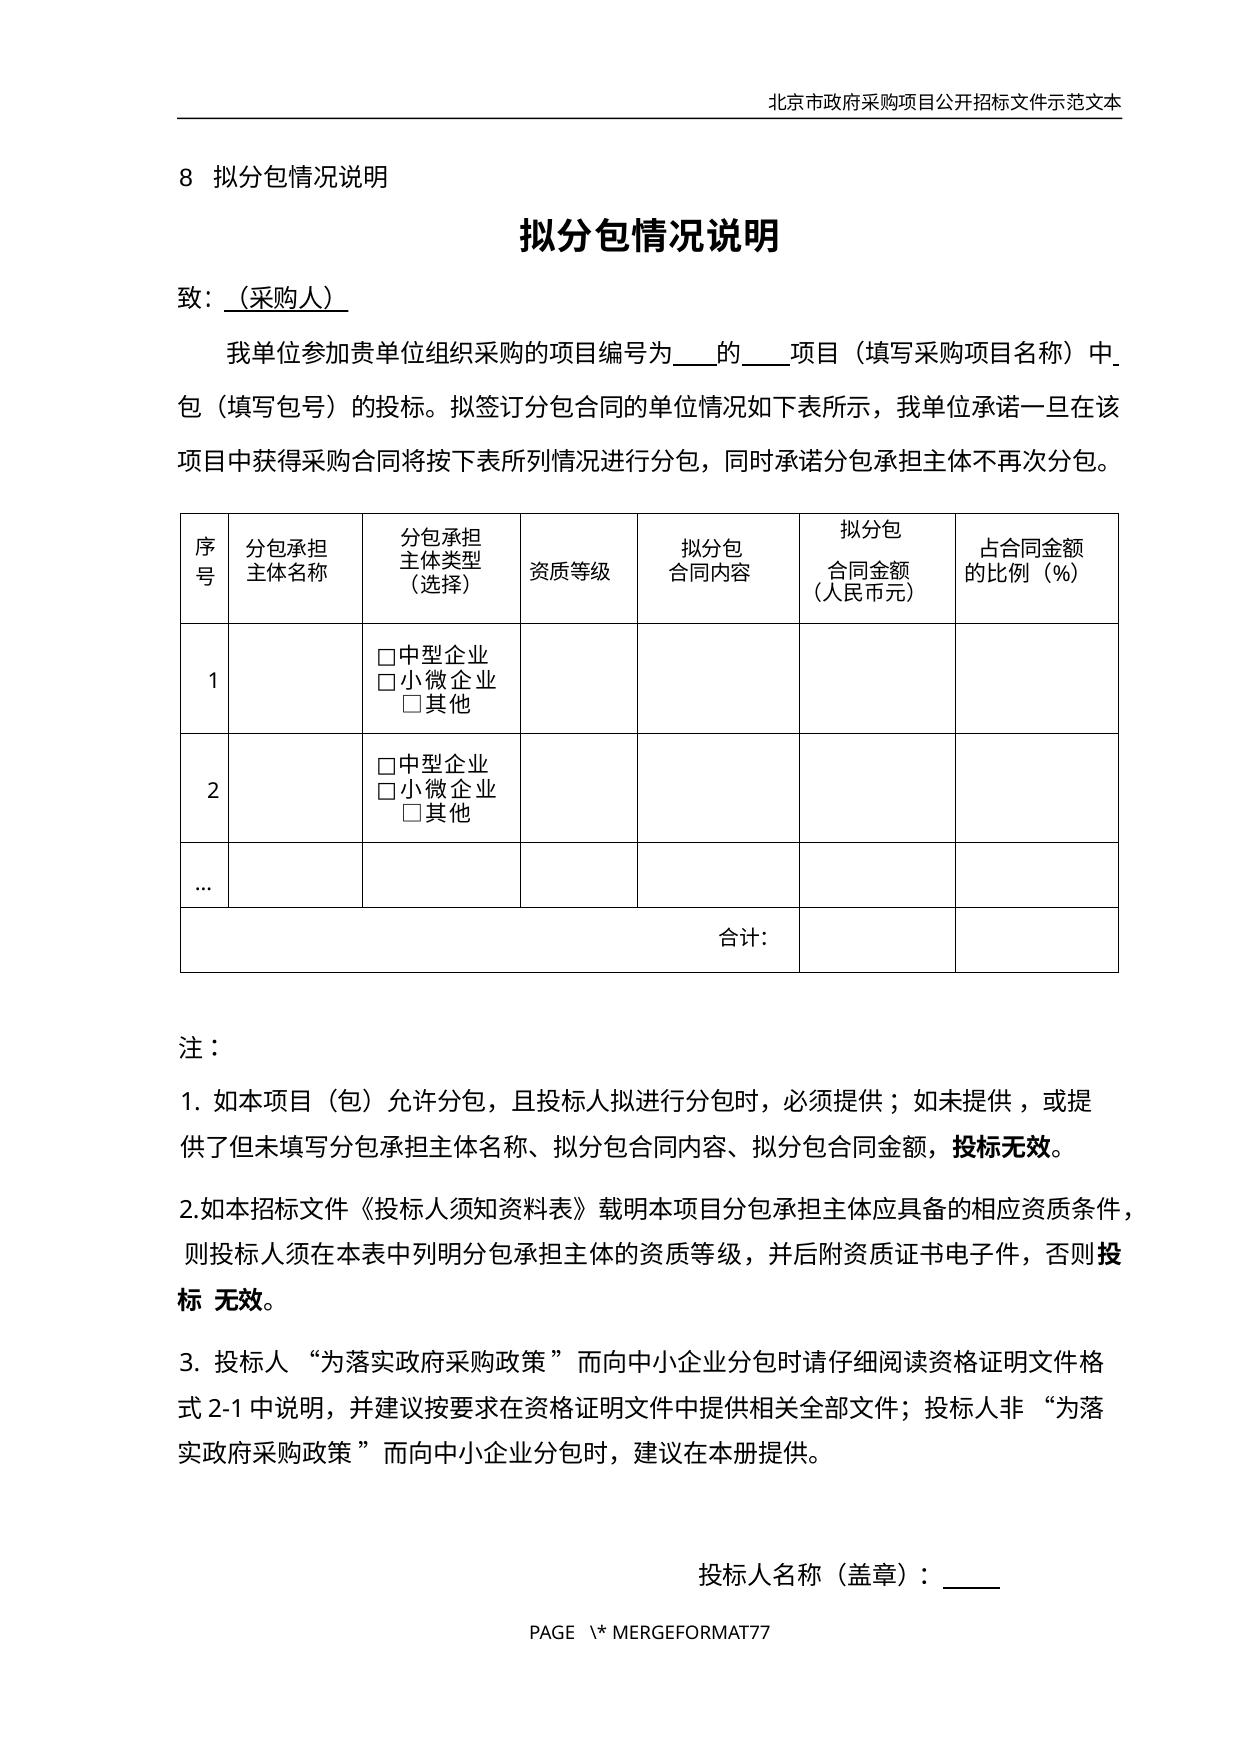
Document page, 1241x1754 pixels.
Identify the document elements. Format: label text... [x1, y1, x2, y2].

text 我单位参加贵单位组织采购的项目编号为 的 项目（填写采购项目名称）中 包（填写包号）的投标。拟签订分包合同的单位情况如下表所示，我单位承诺一旦在该项目中获得采购合同将按下表所列情况进行分包，同时承诺分包承担主体不再次分包。 [177, 333, 1122, 478]
text 注： [178, 1035, 1122, 1064]
table_header 拟分包 合同内容 [638, 514, 799, 623]
table_cell □中型企业 □小微企业□其他 [363, 734, 520, 841]
table_cell [521, 624, 637, 732]
table_cell [956, 843, 1118, 906]
table_cell 合计： [181, 908, 799, 972]
table_cell 1 [181, 624, 228, 732]
table_cell [229, 624, 362, 732]
table_cell [363, 843, 520, 906]
table_header 资质等级 [521, 514, 637, 623]
table_cell … [181, 843, 228, 906]
table_header 分包承担 主体名称 [229, 514, 362, 623]
text 8 拟分包情况说明 [179, 163, 1122, 193]
table_header 占合同金额 的比例（%） [956, 514, 1118, 623]
table_cell [229, 843, 362, 906]
table_cell [521, 843, 637, 906]
table_cell [638, 734, 799, 841]
table_header 拟分包 合同金额 （人民币元） [800, 514, 955, 623]
table_cell [956, 908, 1118, 972]
table_cell [521, 734, 637, 841]
table_cell 2 [181, 734, 228, 841]
text 3. 投标人 “为落实政府采购政策 ”而向中小企业分包时请仔细阅读资格证明文件格式2-1中说明，并建议按要求在资格证明文件中提供相关全部文件；投标人非 “为落实政府采购政策 ”而向中小企业分包时，建议在本册提供。 [178, 1343, 1105, 1470]
table_cell [800, 734, 955, 841]
table_cell [800, 624, 955, 732]
text 1. 如本项目（包）允许分包，且投标人拟进行分包时，必须提供 ；如未提供 ，或提供了但未填写分包承担主体名称、拟分包合同内容、拟分包合同金额，投标无效。 [180, 1082, 1106, 1163]
table_cell [638, 624, 799, 732]
table_cell [800, 908, 955, 972]
table_cell [638, 843, 799, 906]
table_cell [229, 734, 362, 841]
table_header 分包承担 主体类型 （选择） [363, 514, 520, 623]
table_header 序 号 [181, 514, 228, 623]
text 致：（采购人） [178, 284, 1122, 314]
text 投标人名称（盖章）： [177, 1556, 1023, 1592]
text 拟分包情况说明 [519, 213, 1122, 258]
table_cell □中型企业 □小微企业□其他 [363, 624, 520, 732]
table_cell [956, 624, 1118, 732]
table_cell [956, 734, 1118, 841]
table_cell [800, 843, 955, 906]
text 2.如本招标文件《投标人须知资料表》载明本项目分包承担主体应具备的相应资质条件， 则投标人须在本表中列明分包承担主体的资质等级，并后附资质证书电子件，否则投标 无效。 [177, 1189, 1122, 1317]
